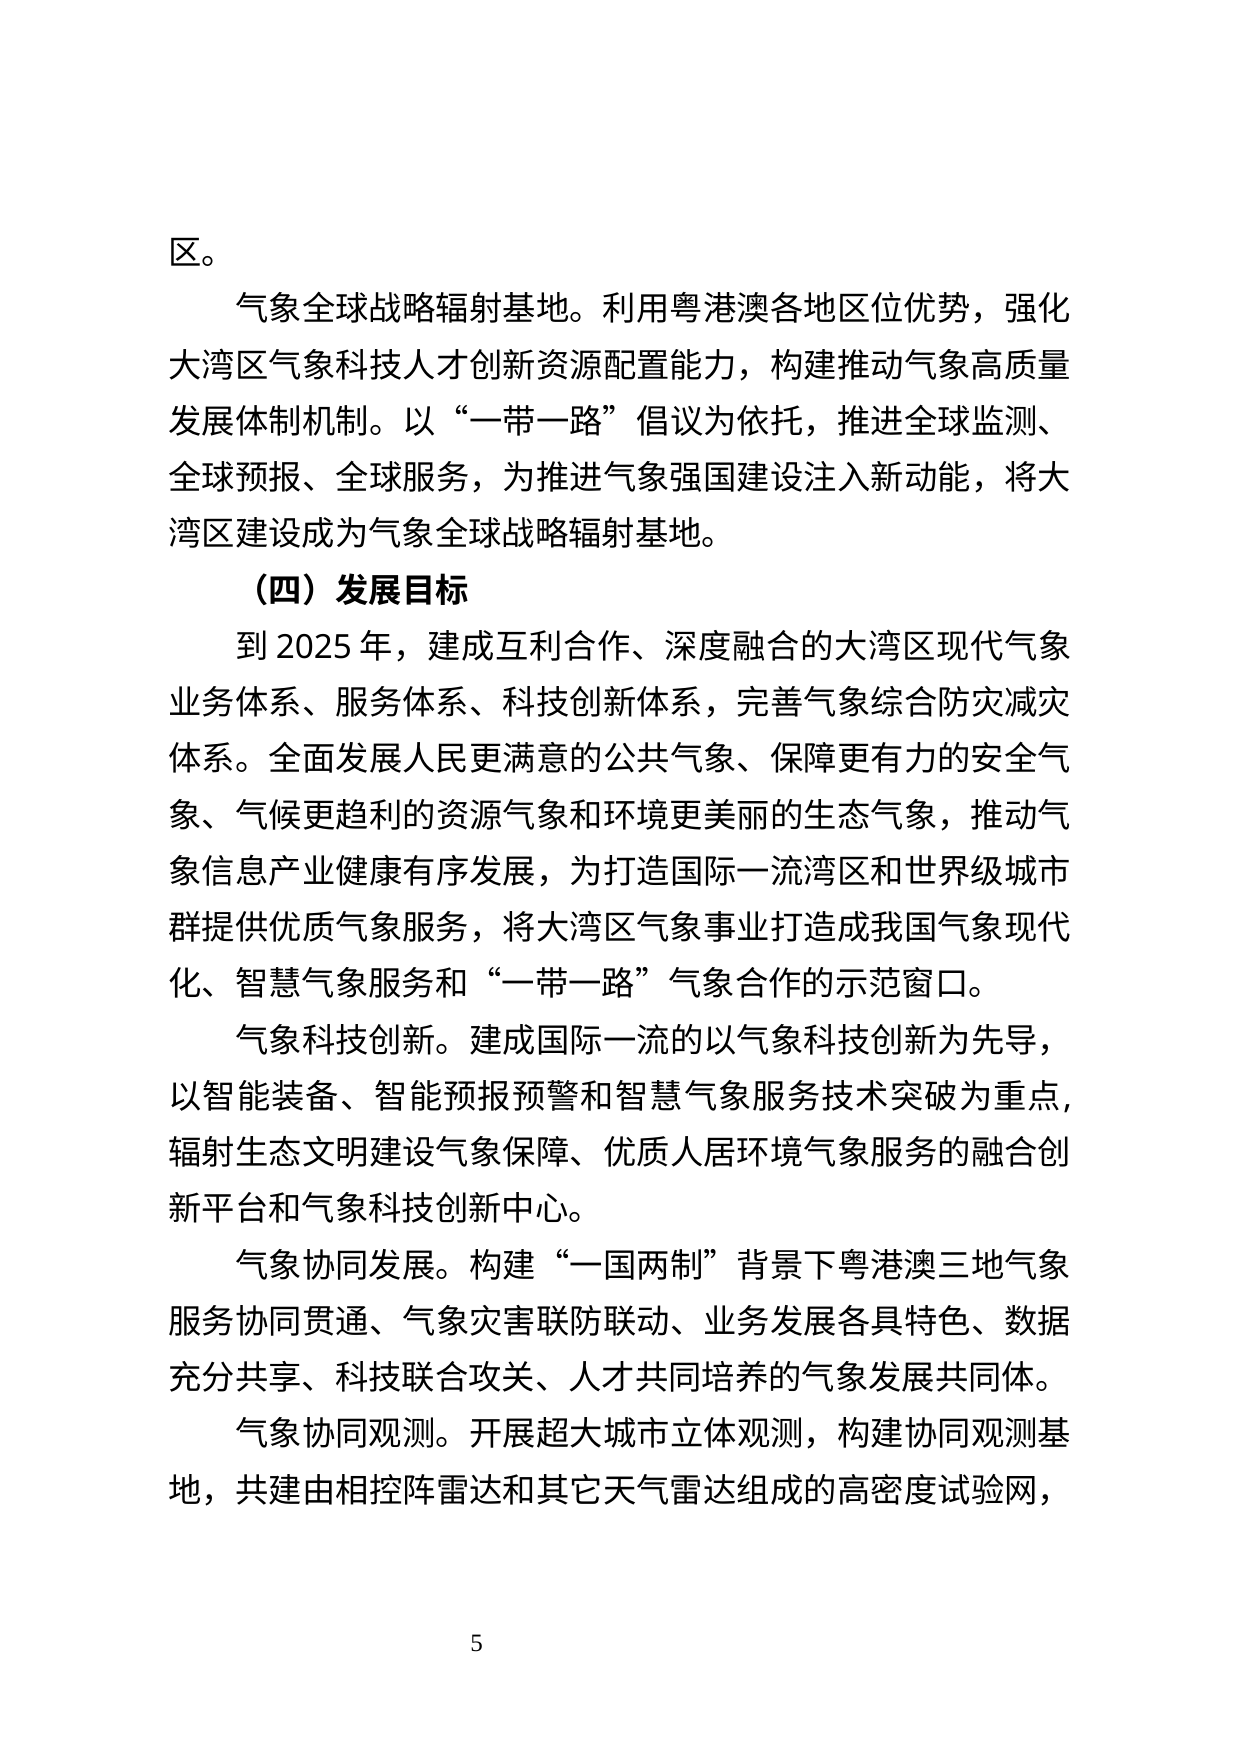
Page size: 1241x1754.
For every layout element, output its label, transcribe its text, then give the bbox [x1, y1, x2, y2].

text 到2025年，建成互利合作、深度融合的大湾区现代气象业务体系、服务体系、科技创新体系，完善气象综合防灾减灾体系。全面发展人民更满意的公共气象、保障更有力的安全气象、气候更利的资源气象和环境更美丽的生态气象，推动气象信息产业健康有序发展，为打造国际一流湾区和世界级城市群提供优质气象服务，将大湾区气象事业打造成我国气象现代化、智慧气象服务和“一带一路”气象合作的示范窗口。 [168, 613, 1072, 1007]
text （四）发展目标 [168, 557, 1072, 613]
text 气象全球战略辐射基地。利用粤港澳各地区位优势，强化大湾区气象科技人才创新资源配置能力，构建推动气象高质量发展体制机制。以“一带一路”倡议为依托，推进全球测、全球预报、全球服务，为推进气象强国建设注入新动能，将大湾区建设成为气象全球战略辐射基地。 [168, 276, 1072, 557]
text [168, 219, 1072, 276]
text 气象科技创新。建成国际一流的以气象科技创新为先导，辐射生态文明建设气象保障、优质人居环境气象服务。 [168, 1007, 1072, 1232]
text 气象协同发展。构建“一国两制”背景下粤港澳三地气象服务协同贯通、气象灾害联防联动、业务发展各具特色、数据充分共享、科技联合攻关、人才共同培养的气象发展共同体。 [168, 1232, 1072, 1401]
